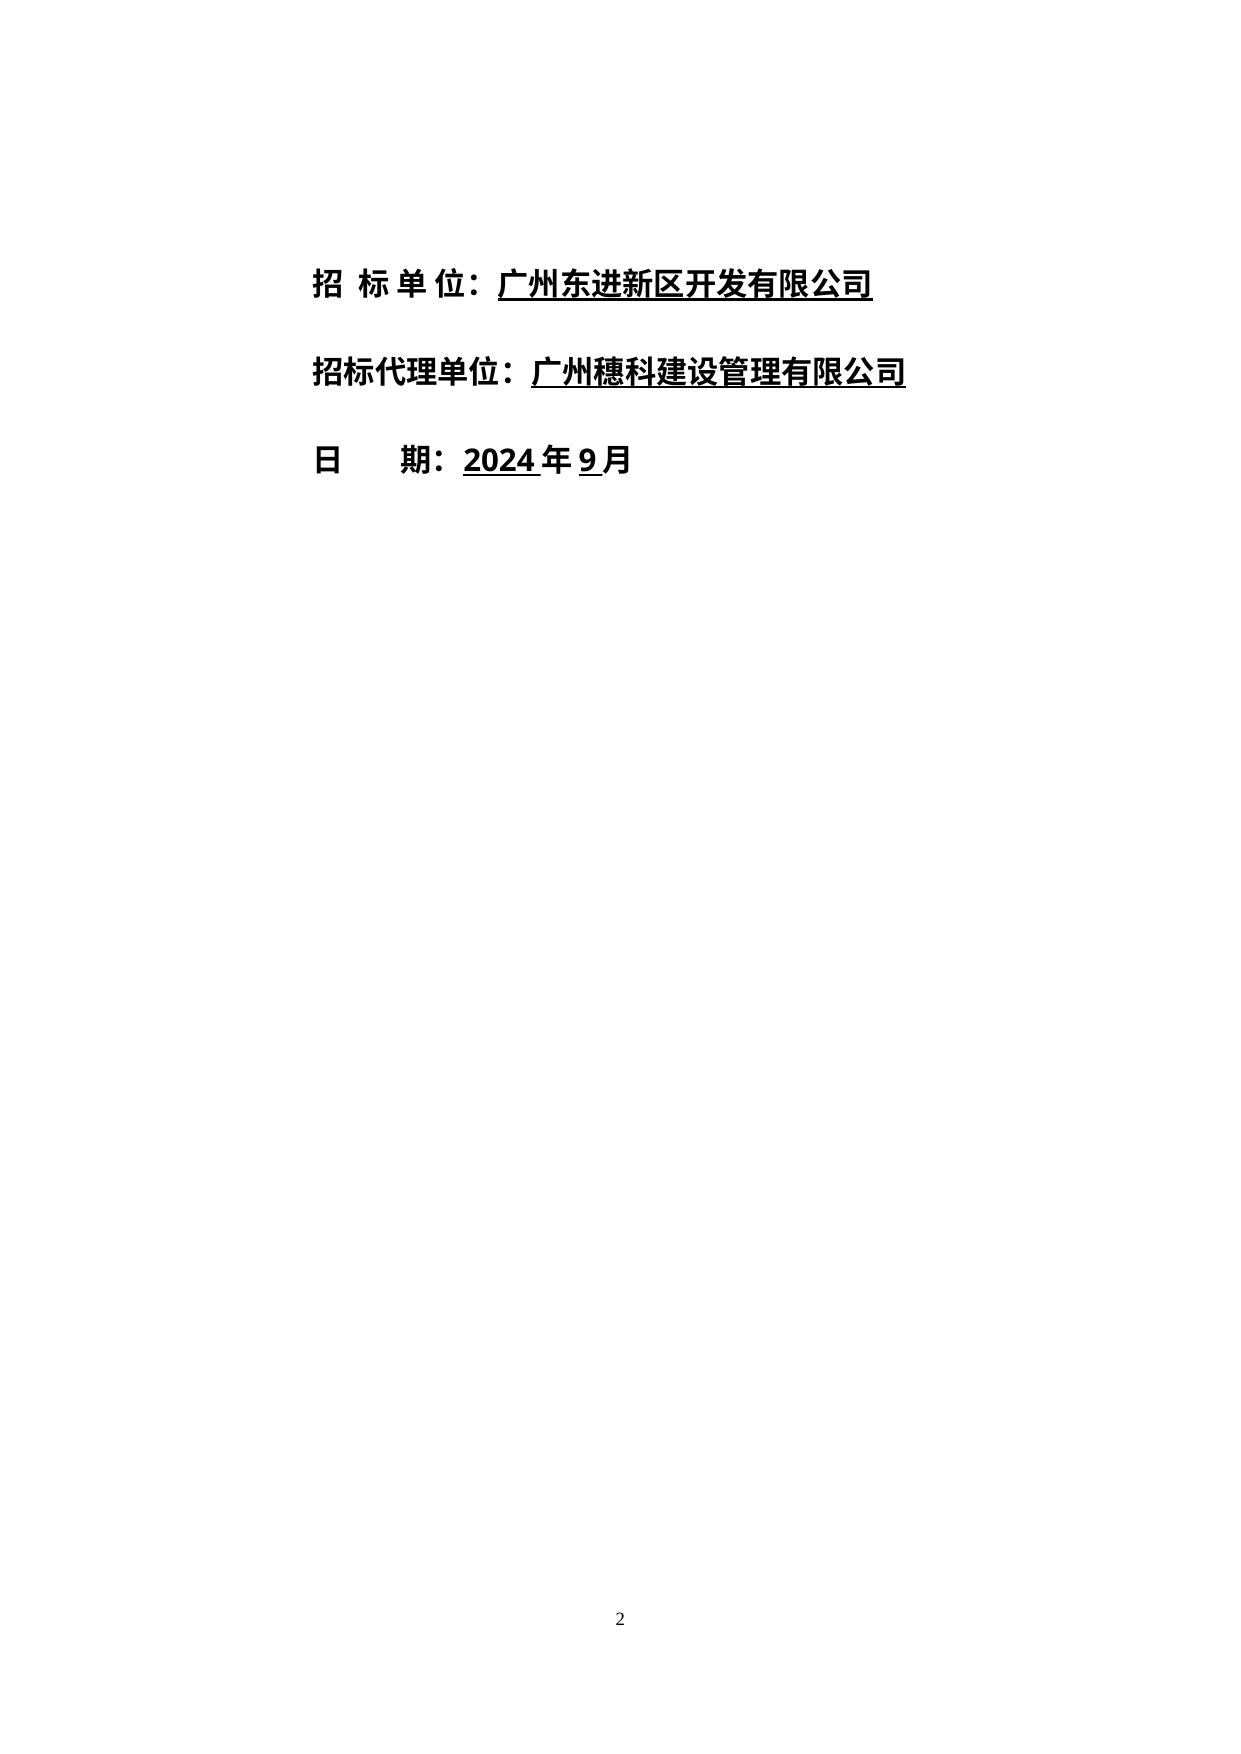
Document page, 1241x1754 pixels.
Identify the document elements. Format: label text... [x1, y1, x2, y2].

text 日 期：2024年9月 [150, 425, 1090, 490]
text 招标代理单位：广州穗科建设管理有限公司 [150, 337, 1090, 402]
text 招 标 单 位：广州东进新区开发有限公司 [150, 250, 1090, 315]
